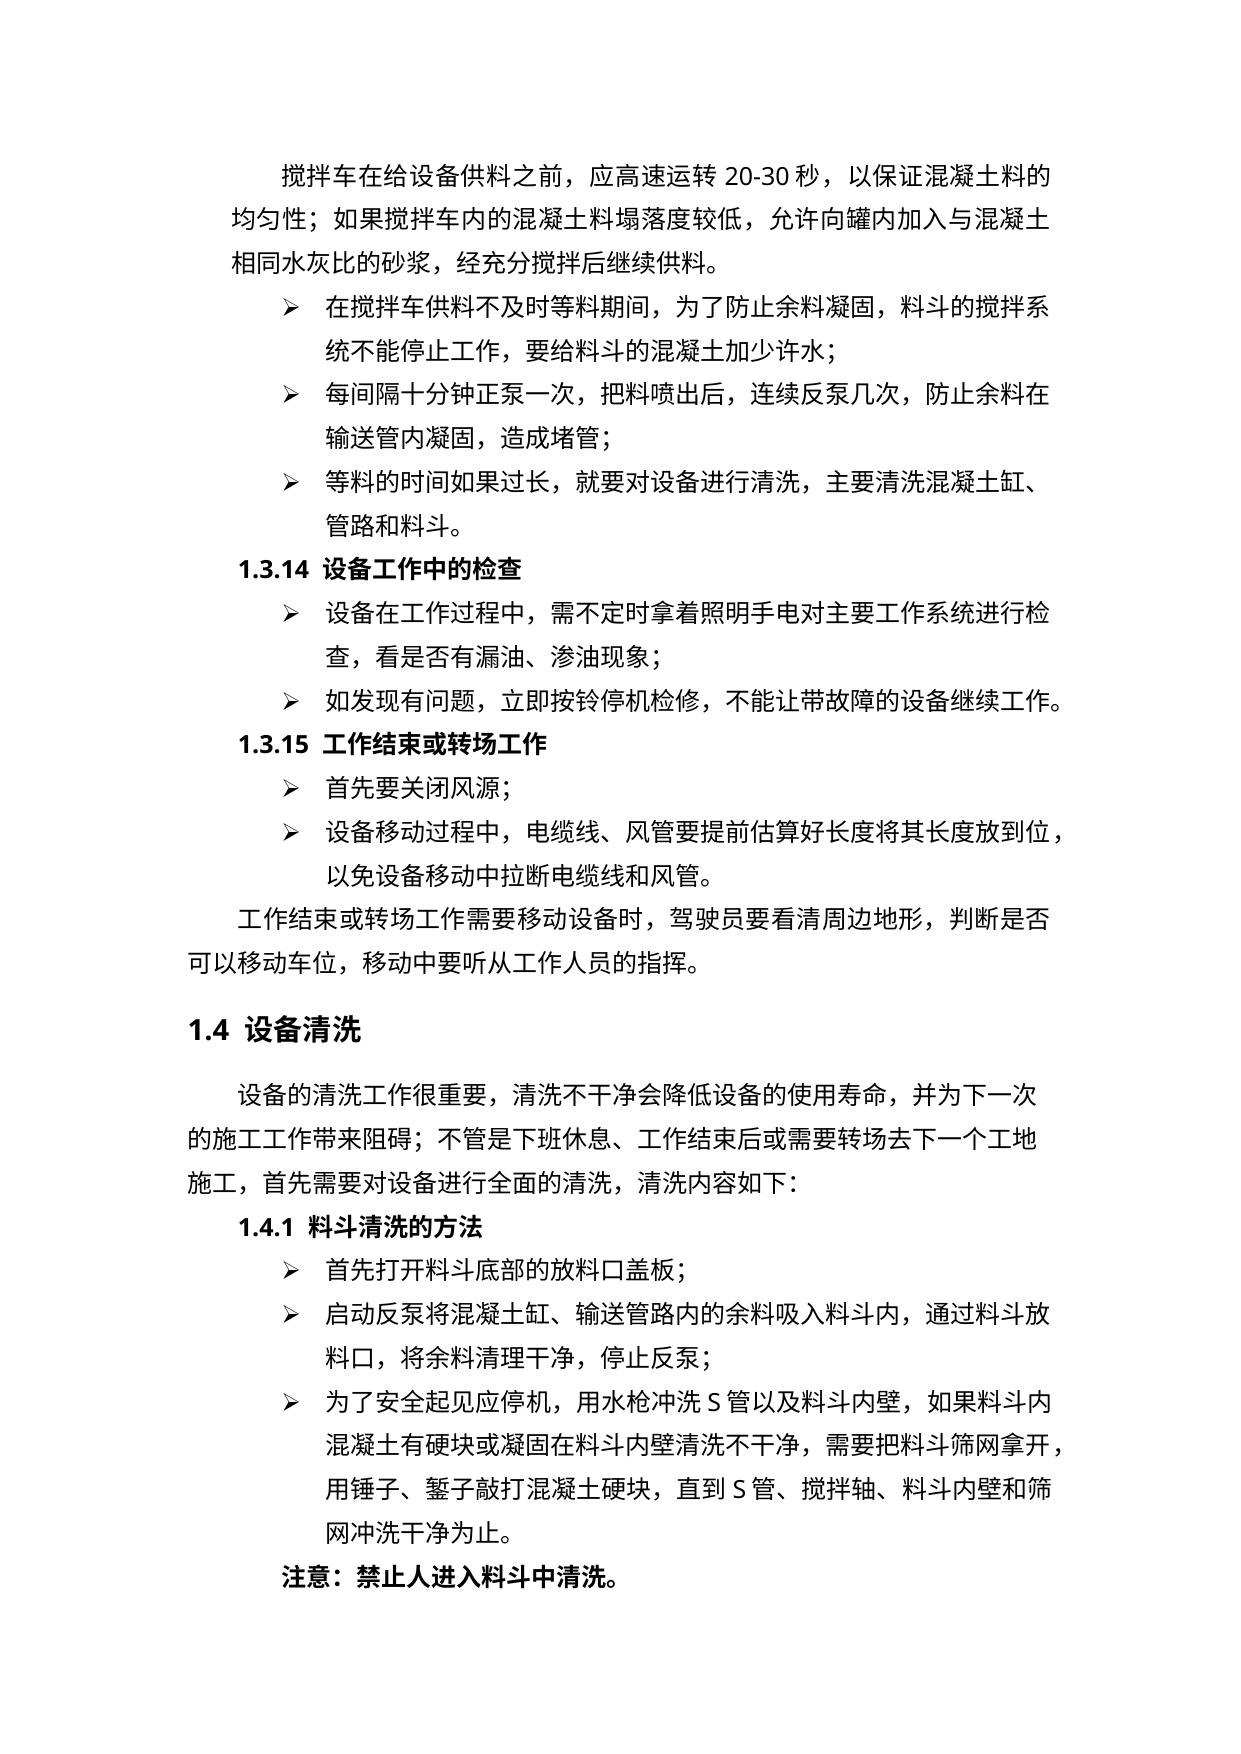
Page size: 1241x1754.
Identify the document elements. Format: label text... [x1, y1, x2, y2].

list 设备移动过程中，电缆线、风管要提前估算好长度将其长度放到位，以免设备移动中拉断电缆线和风管。 [281, 806, 1053, 894]
list 首先要关闭风源； [281, 762, 1053, 806]
text 1.3.14 设备工作中的检查 [187, 544, 1053, 587]
list 为了安全起见应停机，用水枪冲洗S管以及料斗内壁，如果料斗内混凝土有硬块或凝固在料斗内壁清洗不干净，需要把料斗筛网拿开，用锤子、錾子敲打混凝土硬块，直到S管、搅拌轴、料斗内壁和筛网冲洗干净为止。 [281, 1376, 1053, 1551]
text 1.4.1 料斗清洗的方法 [187, 1201, 1053, 1245]
list 如发现有问题，立即按铃停机检修，不能让带故障的设备继续工作。 [281, 675, 1053, 719]
text 搅拌车在给设备供料之前，应高速运转20-30秒，以保证混凝土料的均匀性；如果搅拌车内的混凝土料塌落度较低，允许向罐内加入与混凝土相同水灰比的砂浆，经充分搅拌后继续供料。 [231, 150, 1053, 281]
text 注意：禁止人进入料斗中清洗。 [281, 1551, 1053, 1595]
list 每间隔十分钟正泵一次，把料喷出后，连续反泵几次，防止余料在输送管内凝固，造成堵管； [281, 369, 1053, 456]
text 设备的清洗工作很重要，清洗不干净会降低设备的使用寿命，并为下一次的施工工作带来阻碍；不管是下班休息、工作结束后或需要转场去下一个工地施工，首先需要对设备进行全面的清洗，清洗内容如下： [187, 1070, 1053, 1201]
list 首先打开料斗底部的放料口盖板； [281, 1245, 1053, 1288]
text 1.3.15 工作结束或转场工作 [187, 719, 1053, 762]
text 工作结束或转场工作需要移动设备时，驾驶员要看清周边地形，判断是否可以移动车位，移动中要听从工作人员的指挥。 [187, 894, 1053, 981]
text 1.4 设备清洗 [187, 1006, 1053, 1049]
list 等料的时间如果过长，就要对设备进行清洗，主要清洗混凝土缸、管路和料斗。 [281, 456, 1053, 544]
list 启动反泵将混凝土缸、输送管路内的余料吸入料斗内，通过料斗放料口，将余料清理干净，停止反泵； [281, 1288, 1053, 1376]
list 设备在工作过程中，需不定时拿着照明手电对主要工作系统进行检查，看是否有漏油、渗油现象； [281, 587, 1053, 675]
list 在搅拌车供料不及时等料期间，为了防止余料凝固，料斗的搅拌系统不能停止工作，要给料斗的混凝土加少许水； [281, 281, 1053, 369]
